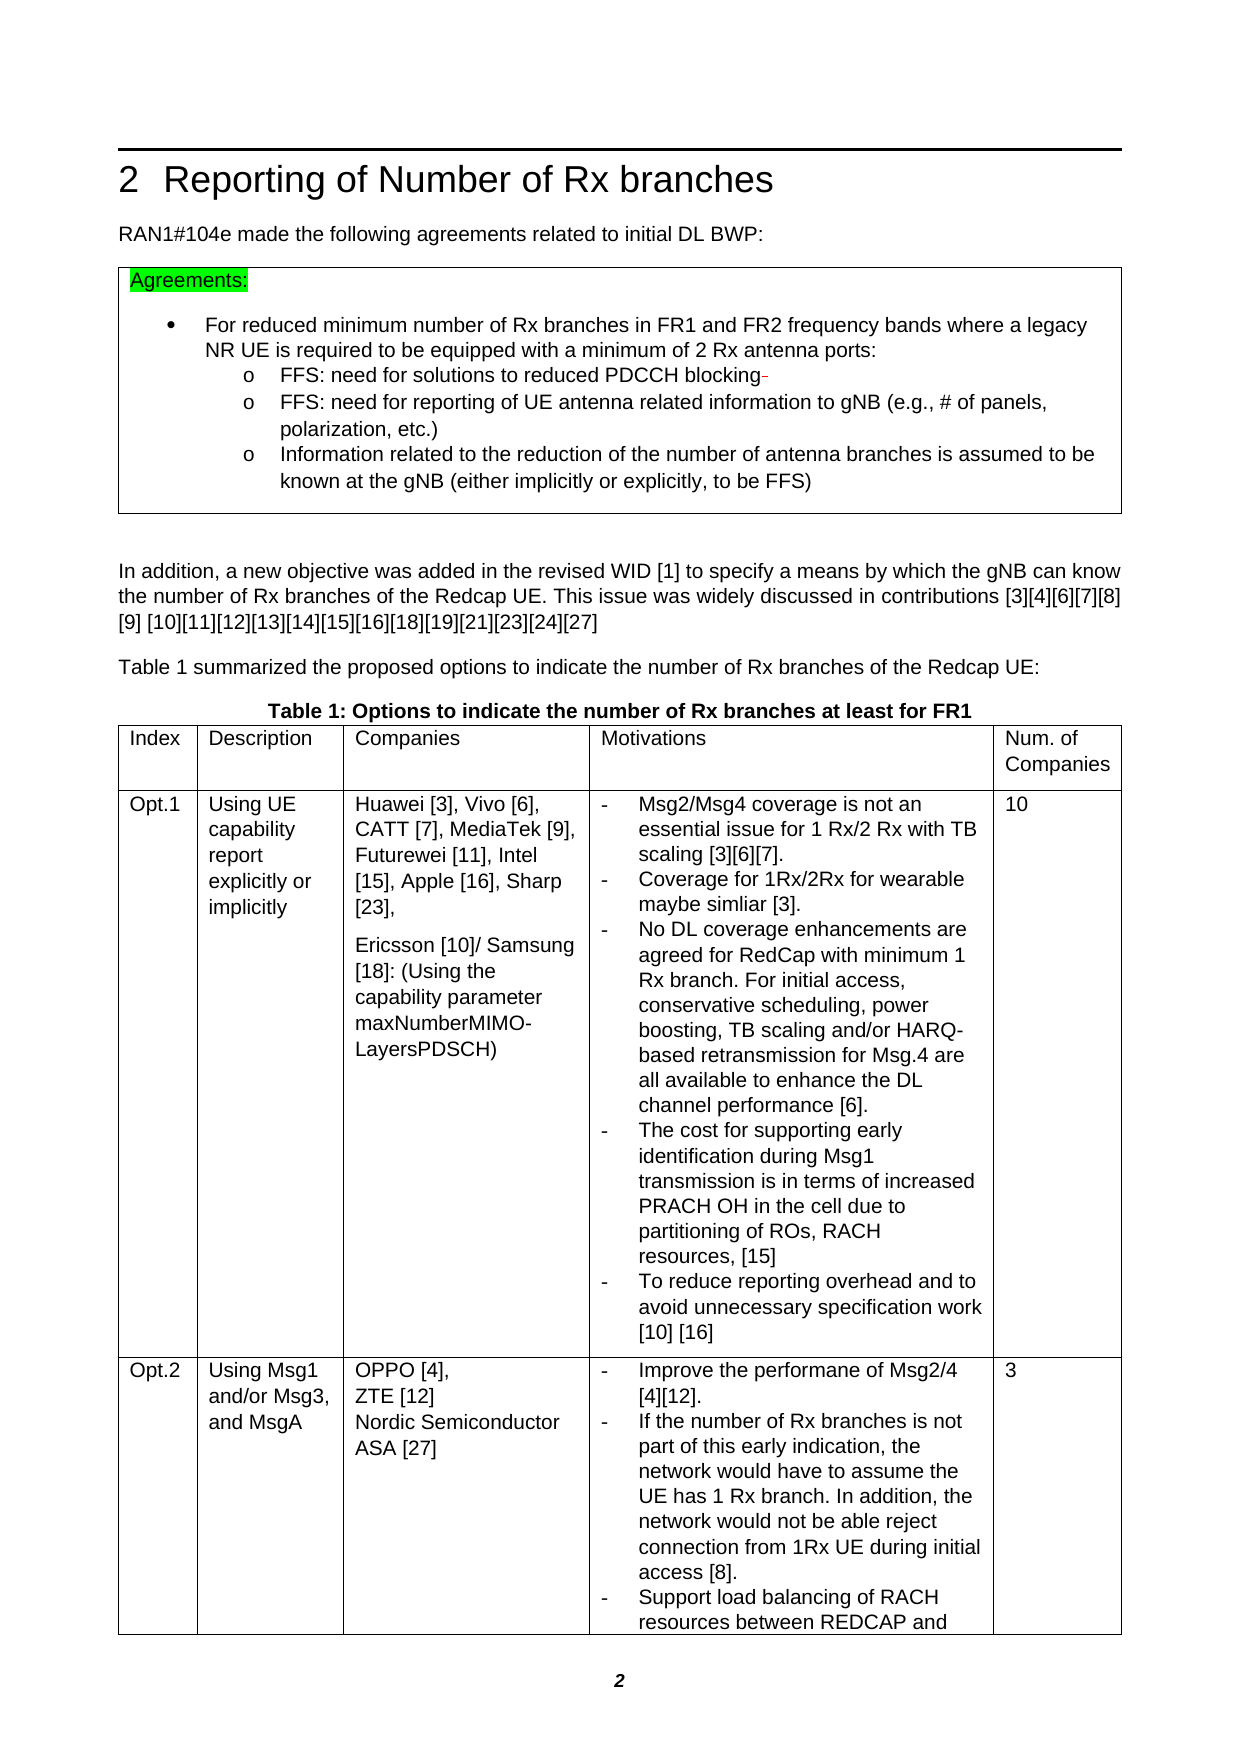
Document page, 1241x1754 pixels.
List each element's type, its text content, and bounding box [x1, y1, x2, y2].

table_header Motivations [590, 726, 993, 790]
table_cell Msg2/Msg4 coverage is not an essential issue for 1 Rx/2 Rx with TB scaling [3][6][7]. Coverage for 1Rx/2Rx for wearable maybe simliar [3]. No DL coverage enhancements are agreed for RedCap with minimum 1 Rx branch. For initial access, conservative scheduling, power boosting, TB scaling and/or HARQ-based retransmission for Msg.4 are all available to enhance the DL channel performance [6]. The cost for supporting early identification during Msg1 transmission is in terms of increased PRACH OH in the cell due to partitioning of ROs, RACH resources, [15] To reduce reporting overhead and to avoid unnecessary specification work [10] [16] [590, 791, 993, 1357]
table_cell Huawei [3], Vivo [6], CATT [7], MediaTek [9], Futurewei [11], Intel [15], Apple [16], Sharp [23], Ericsson [10]/ Samsung [18]: (Using the capability parameter maxNumberMIMO-LayersPDSCH) [344, 791, 589, 1357]
table_header Agreements: For reduced minimum number of Rx branches in FR1 and FR2 frequency bands where a legacy NR UE is required to be equipped with a minimum of 2 Rx antenna ports: FFS: need for solutions to reduced PDCCH blocking FFS: need for reporting of UE antenna related information to gNB (e.g., # of panels, polarization, etc.) Information related to the reduction of the number of antenna branches is assumed to be known at the gNB (either implicitly or explicitly, to be FFS) [119, 268, 1121, 513]
text Table 1: Options to indicate the number of Rx branches at least for FR1 [118, 699, 1122, 723]
table_cell 3 [994, 1358, 1121, 1634]
table_cell Opt.1 [119, 791, 197, 1357]
table_cell Opt.2 [119, 1358, 197, 1634]
text Table 1 summarized the proposed options to indicate the number of Rx branches of the Redcap UE: [118, 655, 1122, 679]
table_cell 10 [994, 791, 1121, 1357]
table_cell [344, 1358, 589, 1634]
table_header Description [198, 726, 343, 790]
table_header Num. of Companies [994, 726, 1121, 790]
table_cell Using UE capability report explicitly or implicitly [198, 791, 343, 1357]
table_header Companies [344, 726, 589, 790]
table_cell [198, 1358, 343, 1634]
table_header Index [119, 726, 197, 790]
text RAN1#104e made the following agreements related to initial DL BWP: [118, 222, 1122, 246]
subtitle Reporting of Number of Rx branches [118, 151, 1122, 200]
text In addition, a new objective was added in the revised WID [1] to specify a means by which the gNB can know the number of Rx branches of the Redcap UE. This issue was widely discussed in contributions [3][4][6][7][8][9] [10][11][12][13][14][15][16][18][19][21][23][24][27] [118, 558, 1122, 634]
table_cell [590, 1358, 993, 1634]
